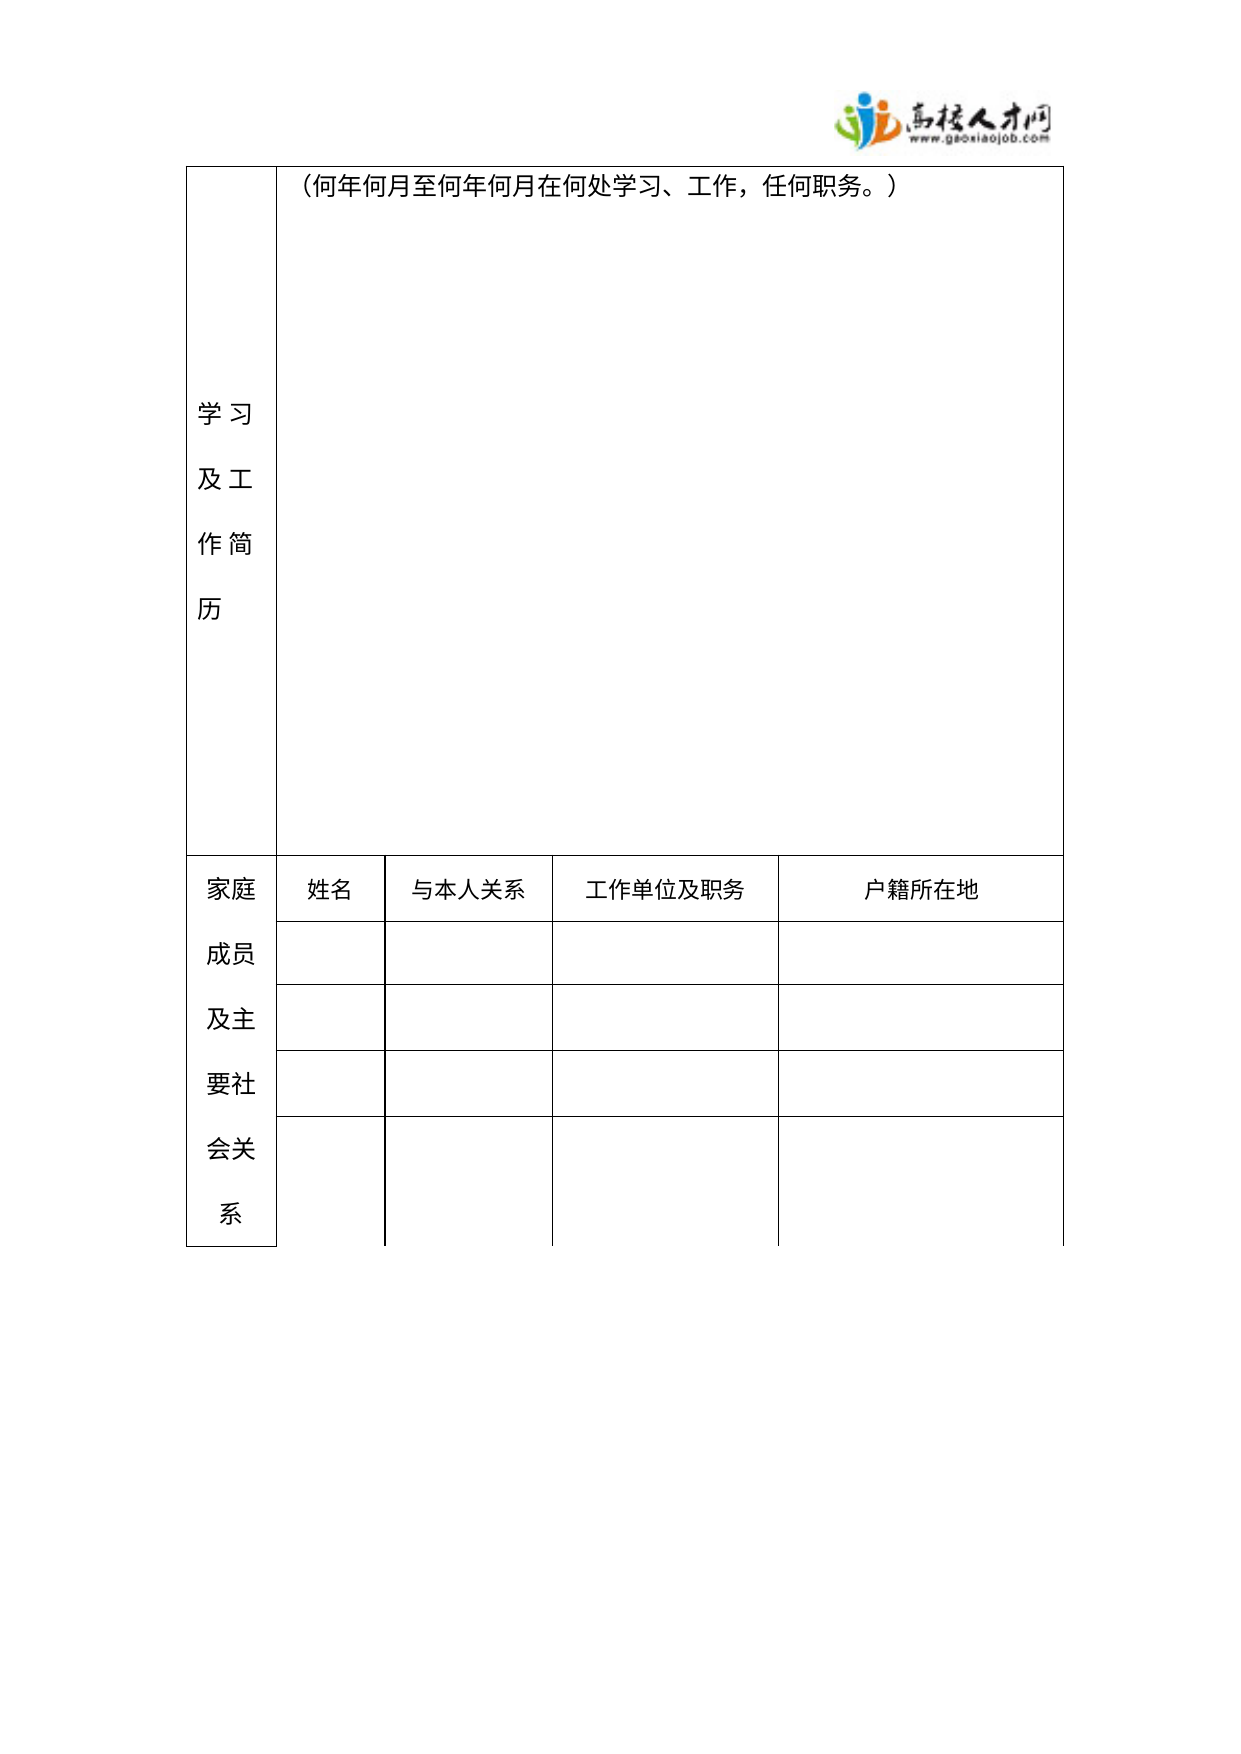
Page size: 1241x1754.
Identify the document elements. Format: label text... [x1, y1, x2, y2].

table_cell （何年何月至何年何月在何处学习、工作，任何职务。） [277, 167, 1063, 854]
table_cell 学 习及 工作 简历 [187, 167, 276, 854]
table_cell 姓名 [277, 856, 384, 921]
table_cell 家庭成员及主要社会关系 [187, 856, 276, 1246]
table_cell [779, 1117, 1063, 1246]
picture [834, 90, 1053, 156]
table_cell [386, 985, 552, 1050]
table_cell 工作单位及职务 [553, 856, 778, 921]
table_cell [779, 922, 1063, 984]
table_cell [386, 1117, 552, 1246]
table_cell [779, 1051, 1063, 1116]
table_cell [553, 985, 778, 1050]
table_cell 户籍所在地 [779, 856, 1063, 921]
table_cell [553, 922, 778, 984]
table_cell [277, 1051, 384, 1116]
table_cell [386, 922, 552, 984]
table_cell [553, 1051, 778, 1116]
table_cell 与本人关系 [386, 856, 552, 921]
table_cell [553, 1117, 778, 1246]
table_cell [277, 922, 384, 984]
table_cell [779, 985, 1063, 1050]
table_cell [277, 1117, 384, 1246]
table_cell [386, 1051, 552, 1116]
table_cell [277, 985, 384, 1050]
